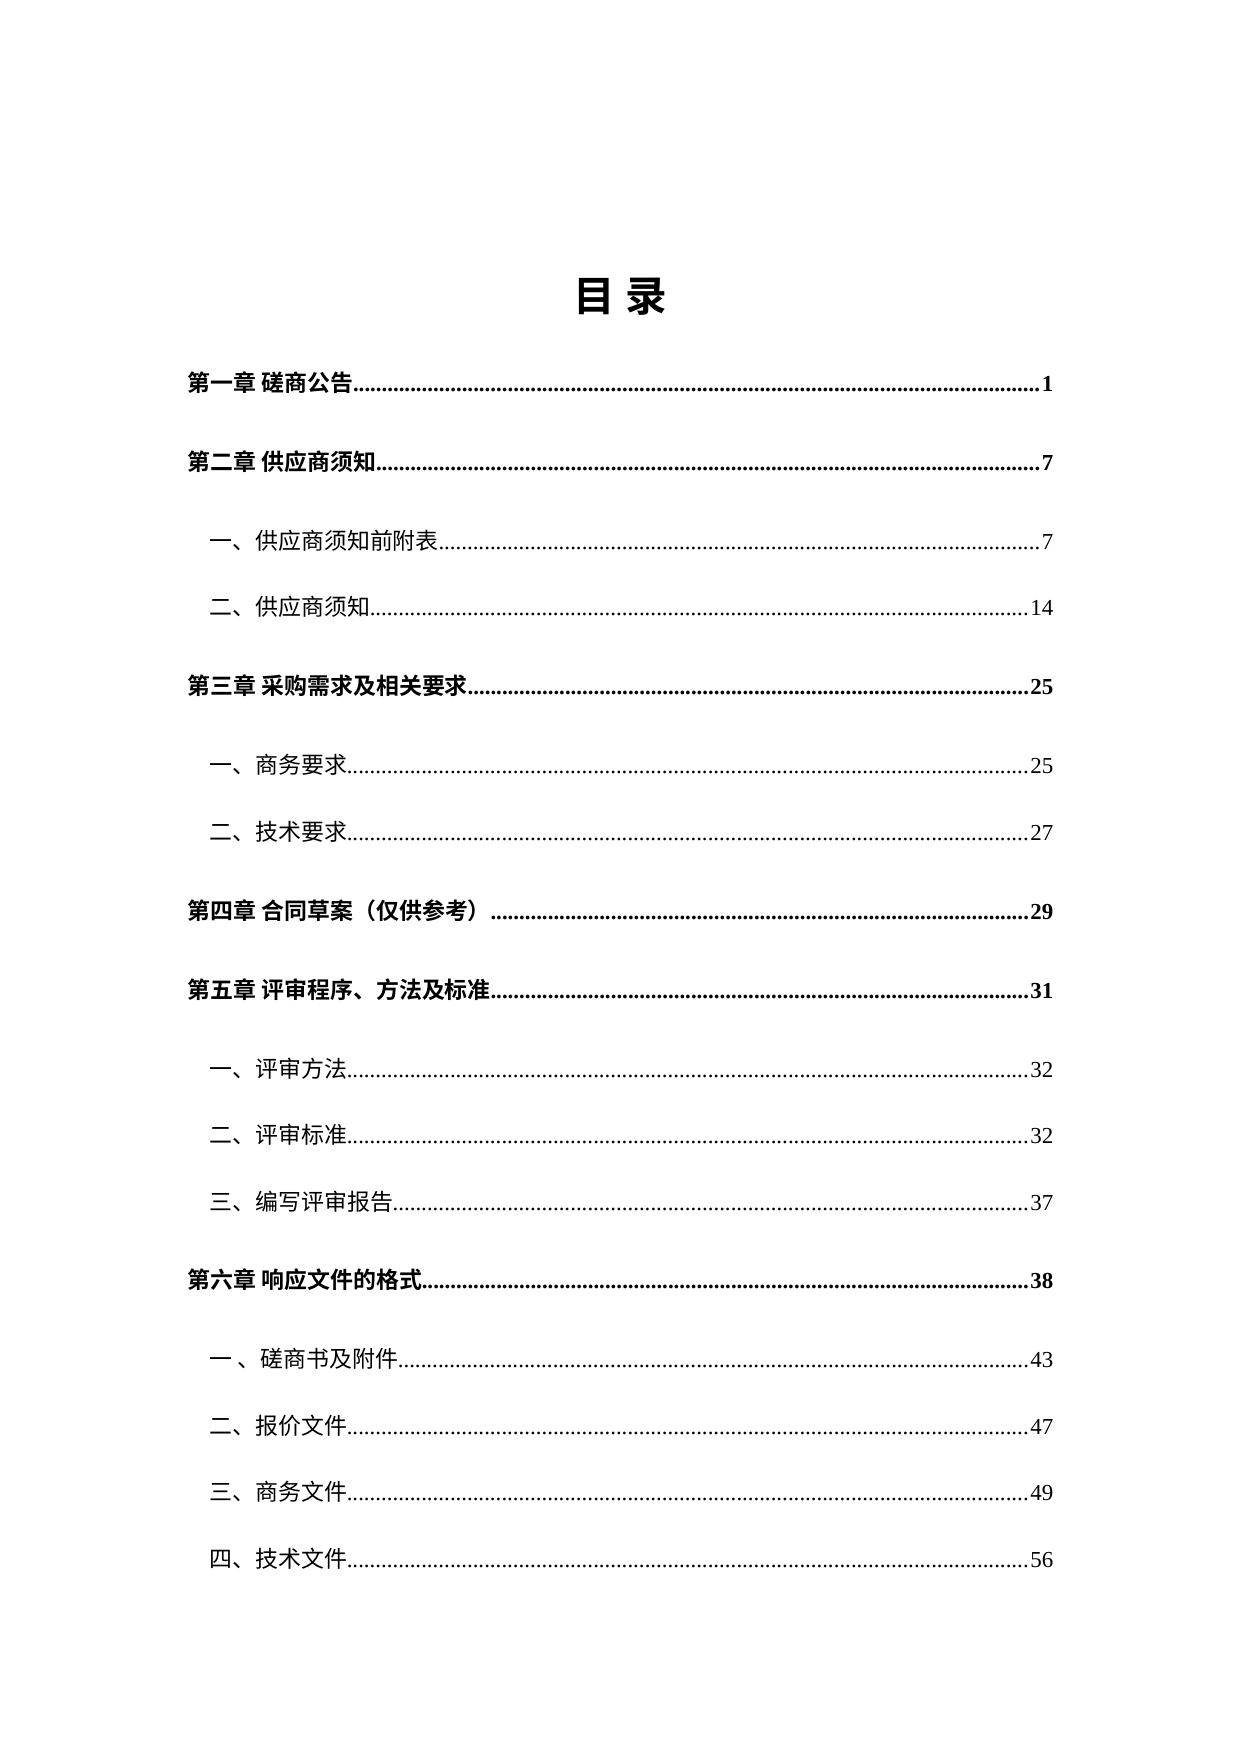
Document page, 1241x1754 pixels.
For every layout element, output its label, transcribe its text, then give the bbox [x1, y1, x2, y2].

text 目 录 [187, 263, 1053, 324]
